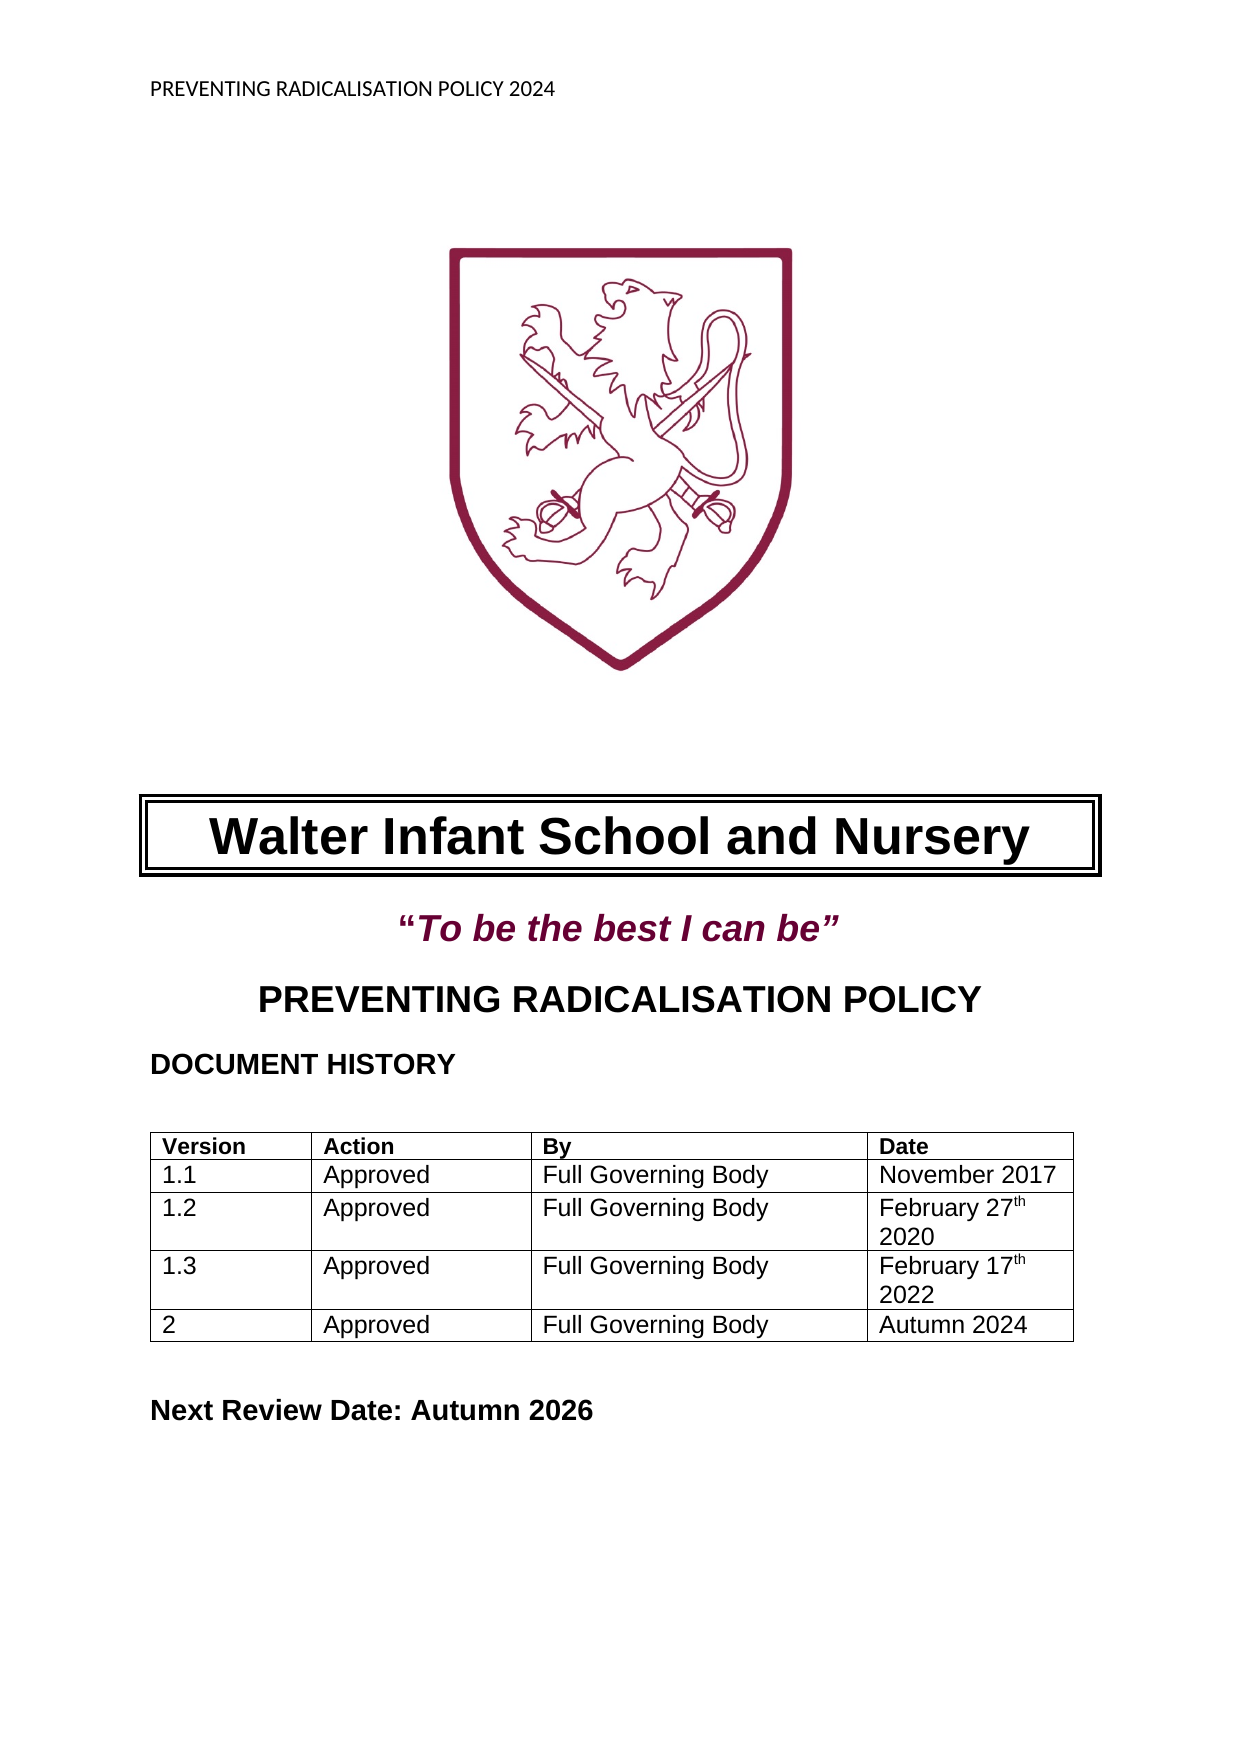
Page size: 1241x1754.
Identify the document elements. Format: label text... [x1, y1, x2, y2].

table_cell 1.2 [151, 1193, 311, 1250]
table_cell Full Governing Body [532, 1160, 867, 1192]
table_cell February 17th 2022 [868, 1251, 1073, 1309]
table_cell 1.3 [151, 1251, 311, 1309]
text PREVENTING RADICALISATION POLICY [150, 977, 1090, 1020]
table_cell Full Governing Body [532, 1251, 867, 1309]
table_cell November 2017 [868, 1160, 1073, 1192]
table_cell Approved [312, 1310, 531, 1341]
table_header Version [151, 1133, 311, 1159]
subtitle DOCUMENT HISTORY [150, 1047, 1090, 1081]
table_cell Approved [312, 1193, 531, 1250]
text Walter Infant School and Nursery [142, 797, 1098, 873]
table_header Date [868, 1133, 1073, 1159]
picture [386, 203, 854, 716]
text “To be the best I can be” [150, 906, 1090, 949]
table_cell February 27th 2020 [868, 1193, 1073, 1250]
table_header Action [312, 1133, 531, 1159]
table_cell Approved [312, 1160, 531, 1192]
table_header By [532, 1133, 867, 1159]
table_cell Full Governing Body [532, 1193, 867, 1250]
table_cell 1.1 [151, 1160, 311, 1192]
table_cell Approved [312, 1251, 531, 1309]
table_cell 2 [151, 1310, 311, 1341]
subtitle Next Review Date: Autumn 2026 [150, 1393, 1090, 1427]
table_cell Autumn 2024 [868, 1310, 1073, 1341]
table_cell Full Governing Body [532, 1310, 867, 1341]
